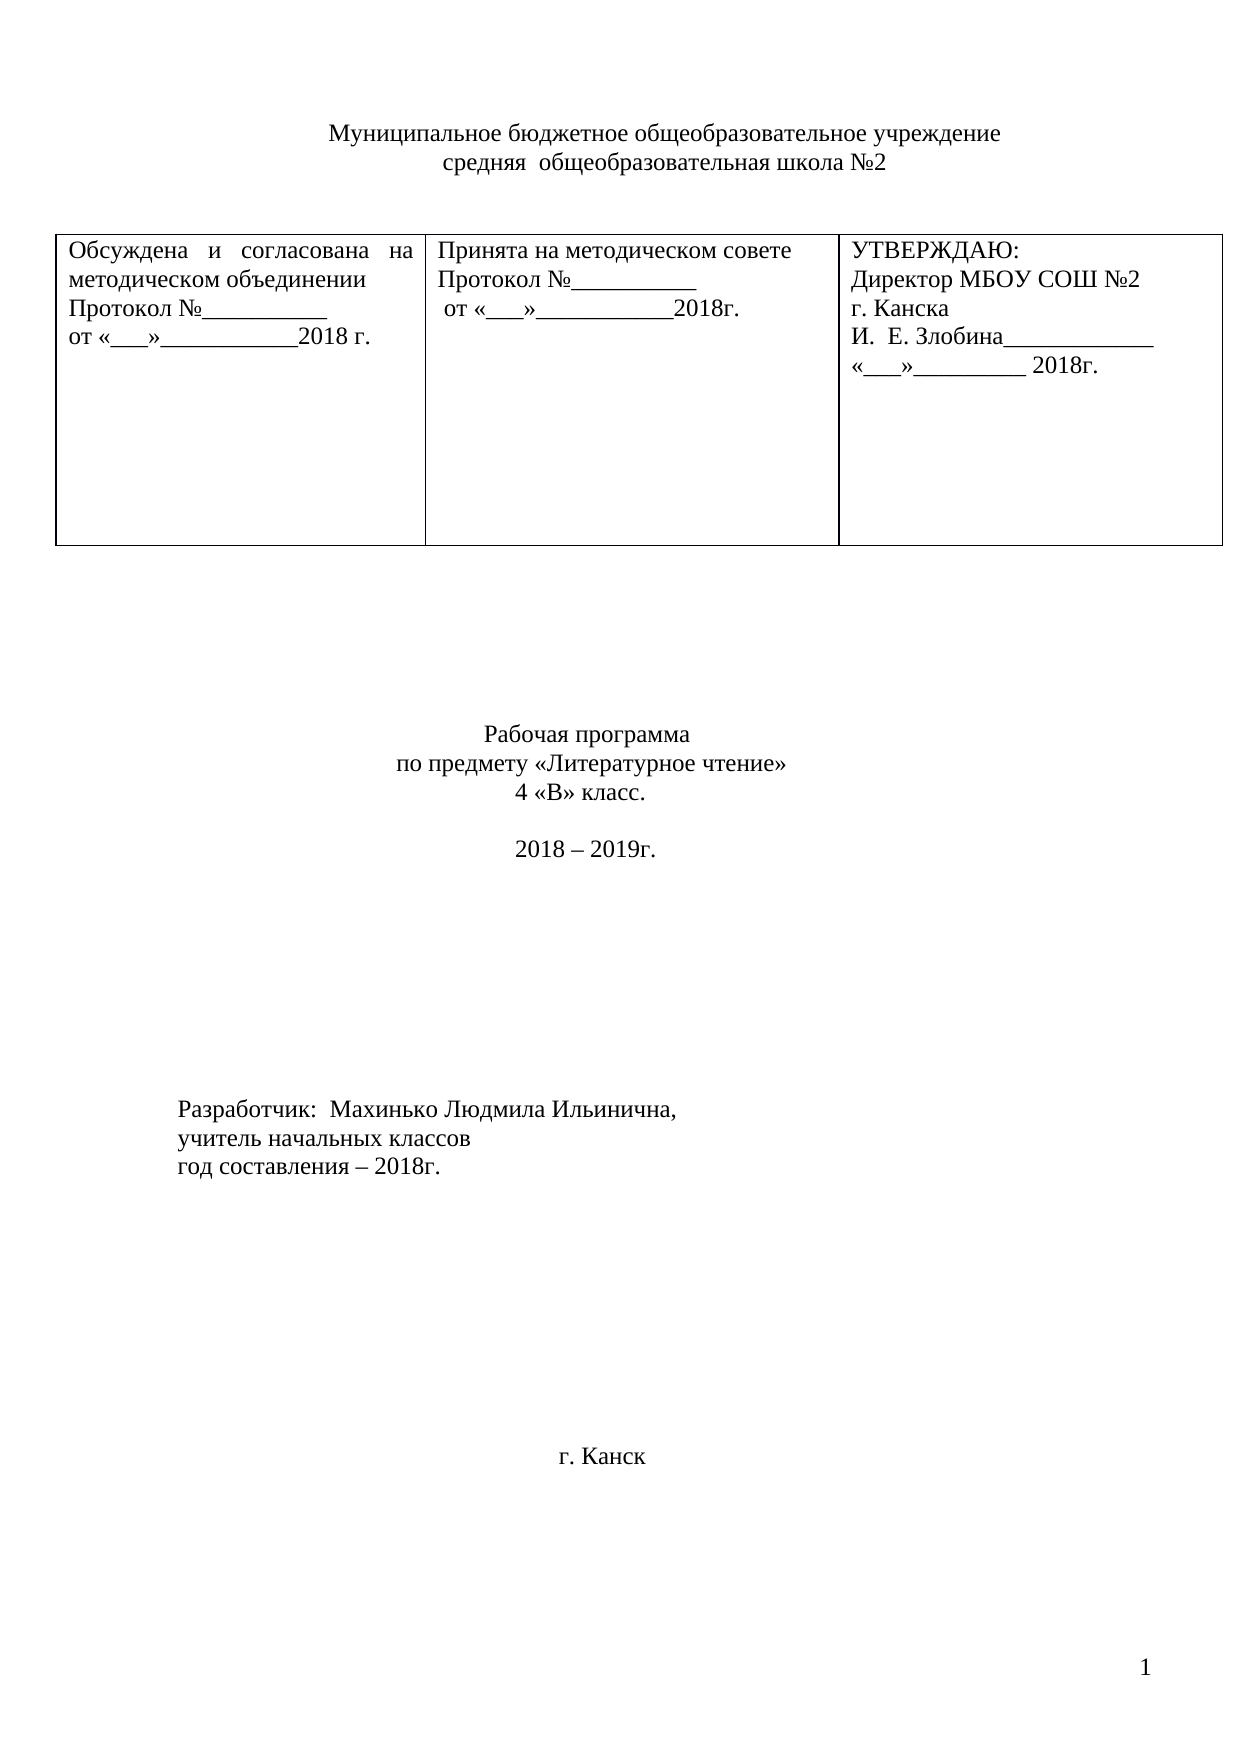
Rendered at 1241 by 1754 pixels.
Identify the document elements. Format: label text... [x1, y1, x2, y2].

text учитель начальных классов [177, 1123, 1152, 1151]
table_header Обсуждена и согласована на методическом объединении Протокол №__________ от «___»___________2018 г. [57, 235, 425, 544]
text 2018 – 2019г. [177, 834, 1152, 863]
text по предмету «Литературное чтение» [177, 748, 1152, 777]
text 4 «В» класс. [177, 777, 1152, 806]
table_header Принята на методическом совете Протокол №__________ от «___»___________2018г. [426, 235, 838, 544]
text Разработчик: Махинько Людмила Ильинична, [177, 1094, 1152, 1123]
text Муниципальное бюджетное общеобразовательное учреждение [177, 118, 1152, 147]
table_header УТВЕРЖДАЮ: Директор МБОУ СОШ №2 г. Канска И. Е. Злобина____________ «___»_________ 2018г. [840, 235, 1222, 544]
text Рабочая программа [177, 719, 1152, 748]
text средняя общеобразовательная школа №2 [177, 147, 1152, 176]
text г. Канск [177, 1441, 1152, 1470]
text год составления – 2018г. [177, 1151, 1152, 1180]
